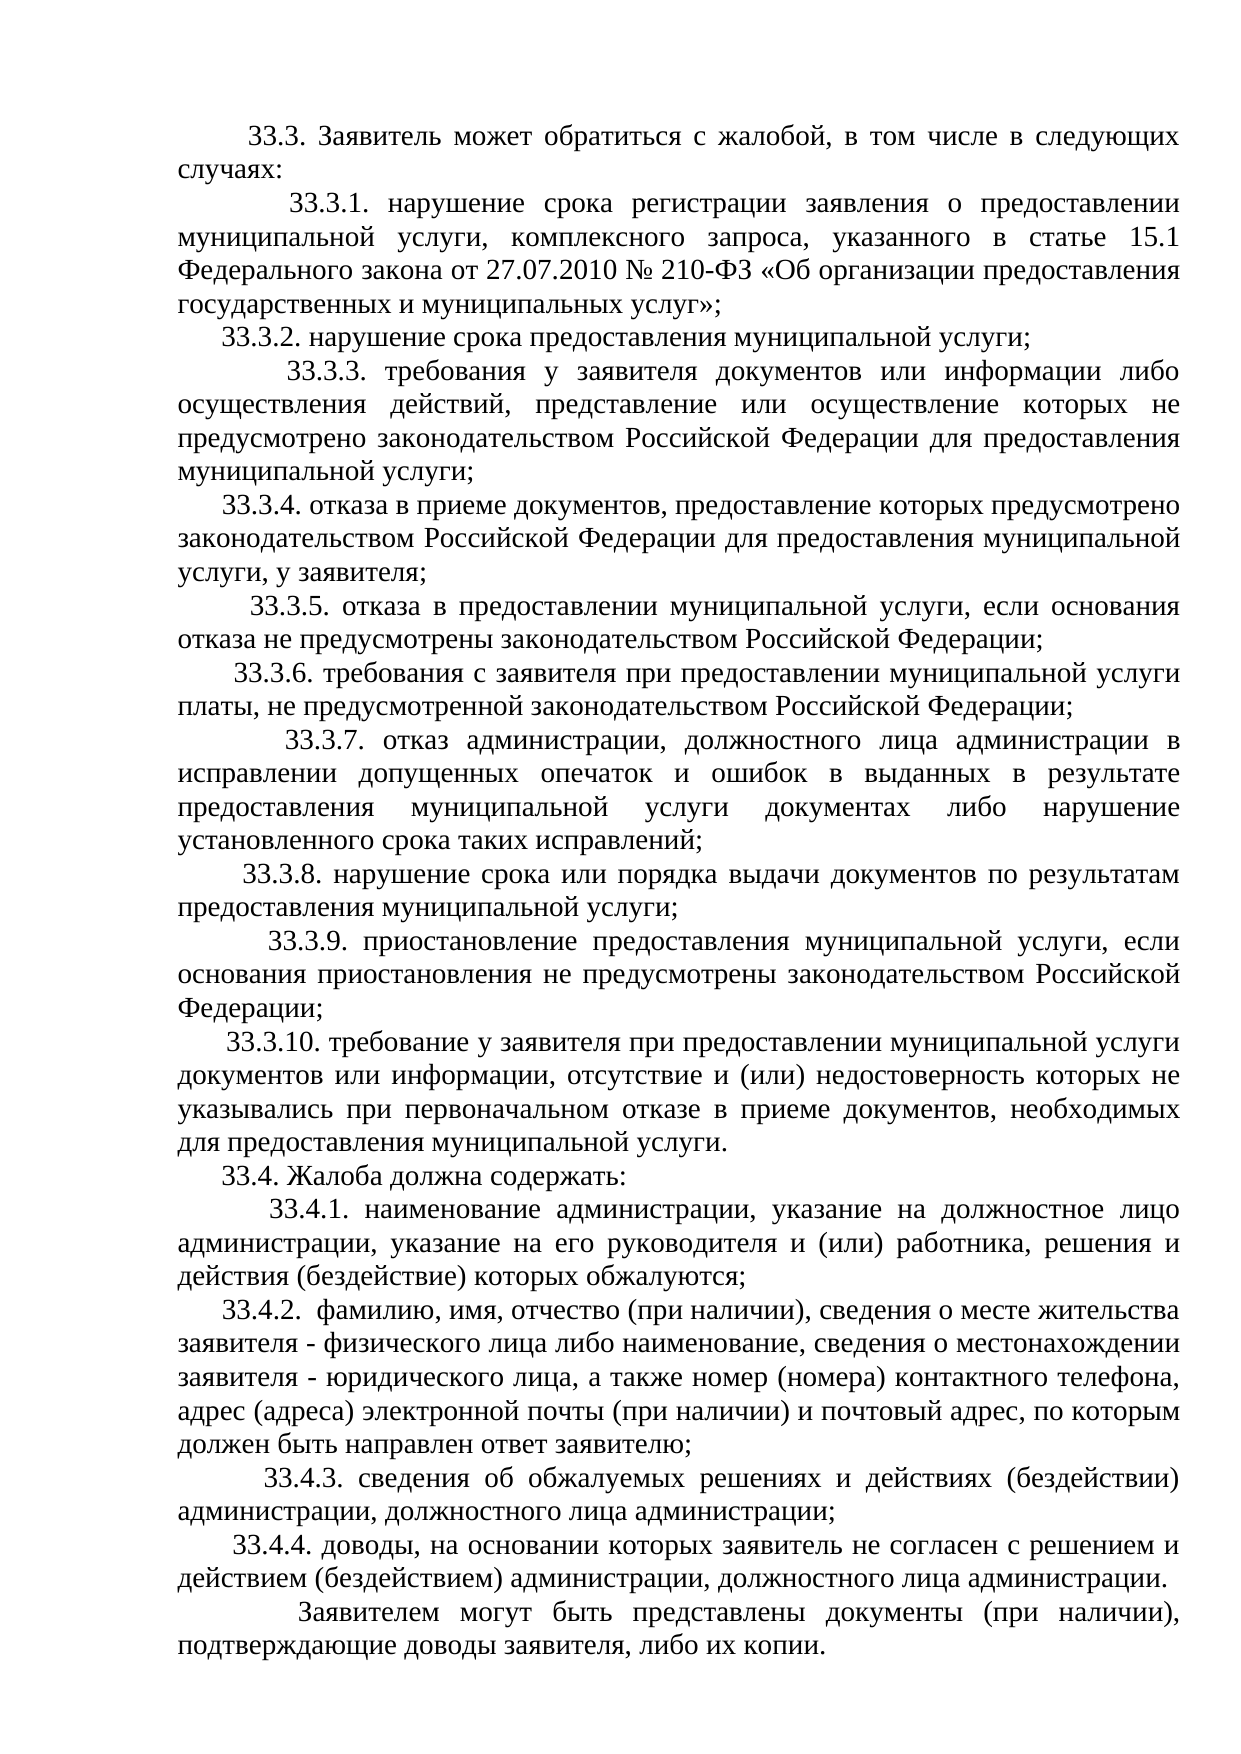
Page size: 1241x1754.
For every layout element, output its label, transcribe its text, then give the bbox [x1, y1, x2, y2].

text 33.3.1. нарушение срока регистрации заявления о предоставлении муниципальной услуги, комплексного запроса, указанного в статье 15.1 Федерального закона от 27.07.2010 № 210-ФЗ «Об организации предоставления государственных и муниципальных услуг»; [177, 185, 1181, 319]
text 33.3.3. требования у заявителя документов или информации либо осуществления действий, представление или осуществление которых не предусмотрено законодательством Российской Федерации для предоставления муниципальной услуги; [177, 353, 1181, 487]
text 33.4.4. доводы, на основании которых заявитель не согласен с решением и действием (бездействием) администрации, должностного лица администрации. [177, 1527, 1181, 1594]
text Заявителем могут быть представлены документы (при наличии), подтверждающие доводы заявителя, либо их копии. [177, 1594, 1181, 1661]
text 33.3.6. требования с заявителя при предоставлении муниципальной услуги платы, не предусмотренной законодательством Российской Федерации; [177, 655, 1181, 722]
text 33.4. Жалоба должна содержать: [177, 1158, 1181, 1191]
text 33.3. Заявитель может обратиться с жалобой, в том числе в следующих случаях: [177, 118, 1181, 185]
text 33.3.2. нарушение срока предоставления муниципальной услуги; [177, 319, 1181, 353]
text 33.3.10. требование у заявителя при предоставлении муниципальной услуги документов или информации, отсутствие и (или) недостоверность которых не указывались при первоначальном отказе в приеме документов, необходимых для предоставления муниципальной услуги. [177, 1024, 1181, 1158]
text 33.4.3. сведения об обжалуемых решениях и действиях (бездействии) администрации, должностного лица администрации; [177, 1460, 1181, 1527]
text 33.3.7. отказ администрации, должностного лица администрации в исправлении допущенных опечаток и ошибок в выданных в результате предоставления муниципальной услуги документах либо нарушение установленного срока таких исправлений; [177, 722, 1181, 856]
text 33.3.9. приостановление предоставления муниципальной услуги, если основания приостановления не предусмотрены законодательством Российской Федерации; [177, 923, 1181, 1024]
text 33.3.5. отказа в предоставлении муниципальной услуги, если основания отказа не предусмотрены законодательством Российской Федерации; [177, 588, 1181, 655]
text 33.3.4. отказа в приеме документов, предоставление которых предусмотрено законодательством Российской Федерации для предоставления муниципальной услуги, у заявителя; [177, 487, 1181, 588]
text 33.4.1. наименование администрации, указание на должностное лицо администрации, указание на его руководителя и (или) работника, решения и действия (бездействие) которых обжалуются; [177, 1191, 1181, 1292]
text 33.3.8. нарушение срока или порядка выдачи документов по результатам предоставления муниципальной услуги; [177, 856, 1181, 923]
text 33.4.2. фамилию, имя, отчество (при наличии), сведения о месте жительства заявителя - физического лица либо наименование, сведения о местонахождении заявителя - юридического лица, а также номер (номера) контактного телефона, адрес (адреса) электронной почты (при наличии) и почтовый адрес, по которым должен быть направлен ответ заявителю; [177, 1292, 1181, 1460]
